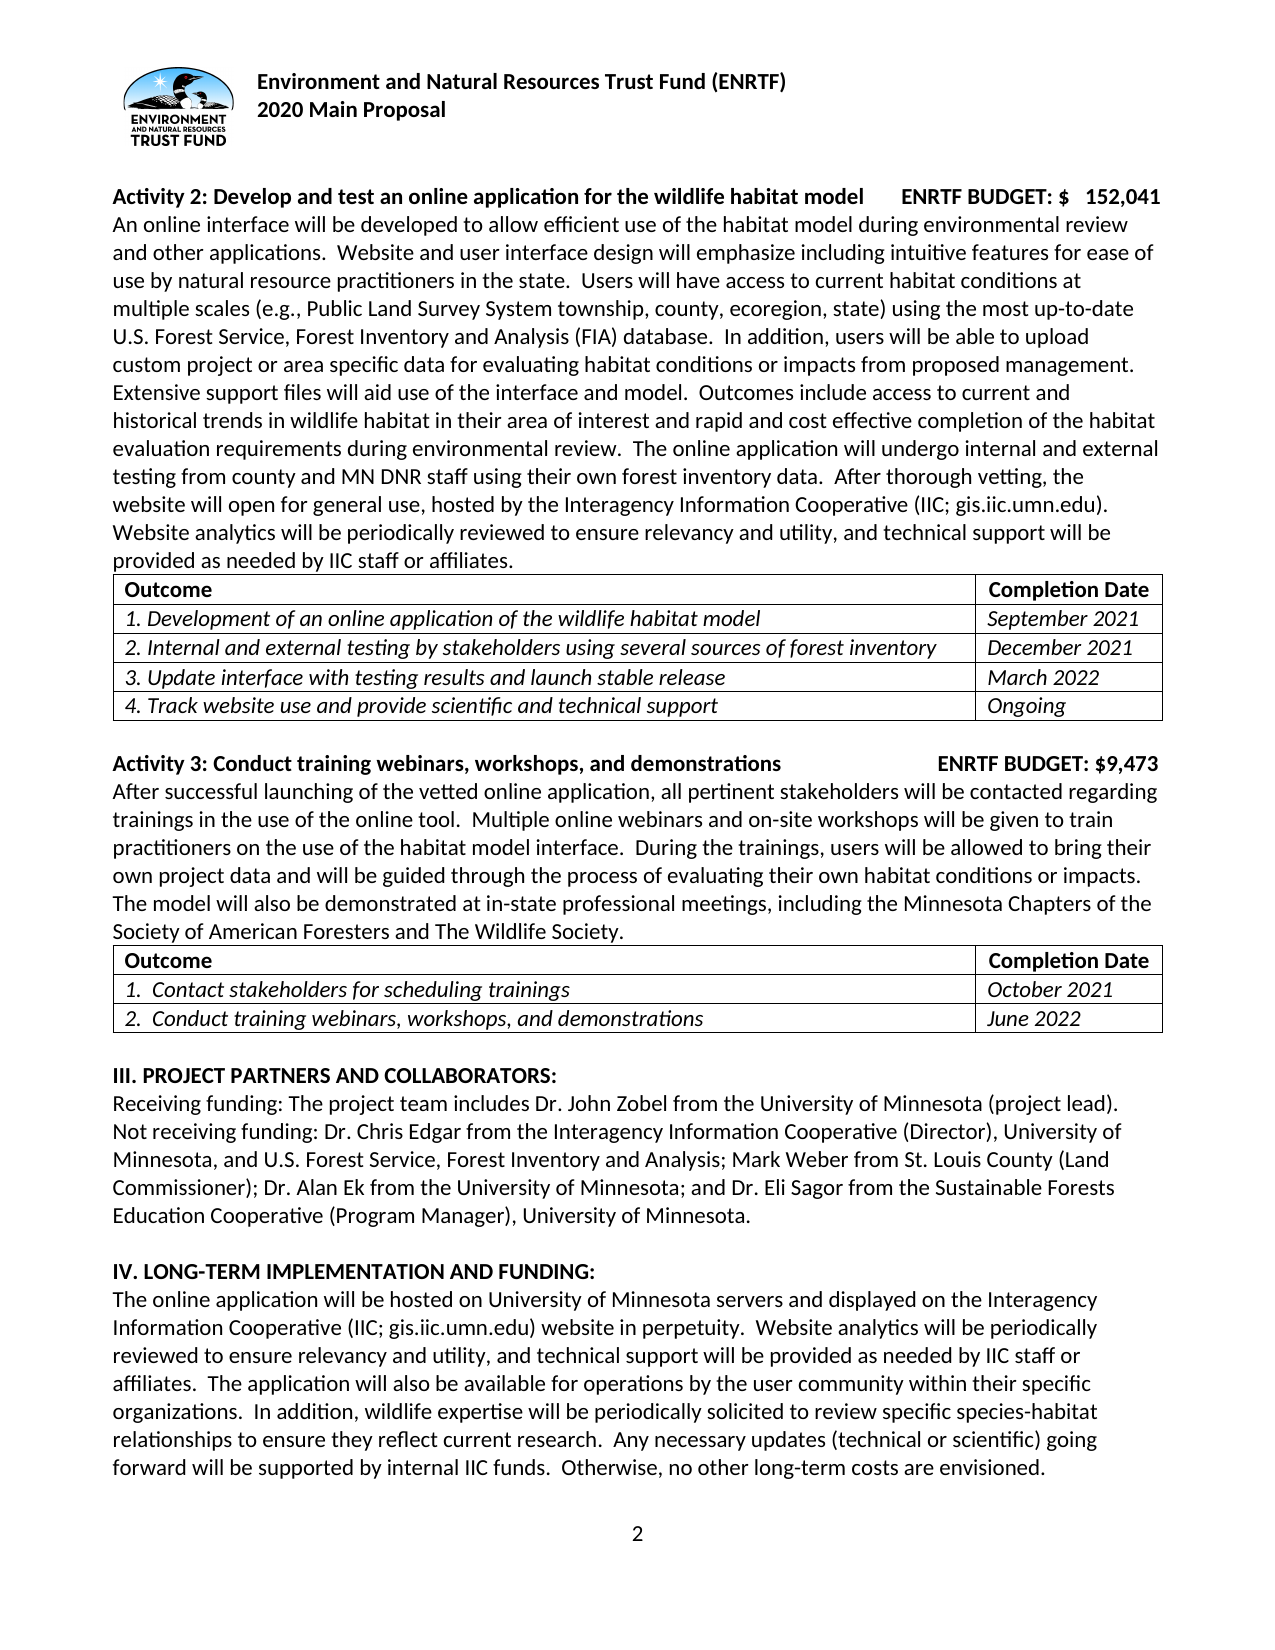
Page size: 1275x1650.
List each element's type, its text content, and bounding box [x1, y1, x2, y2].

text After successful launching of the vetted online application, all pertinent stakeholders will be contacted regarding trainings in the use of the online tool. Multiple online webinars and on-site workshops will be given to train practitioners on the use of the habitat model interface. During the trainings, users will be allowed to bring their own project data and will be guided through the process of evaluating their own habitat conditions or impacts. The model will also be demonstrated at in-state professional meetings, including the Minnesota Chapters of the Society of American Foresters and The Wildlife Society. [112, 777, 1162, 945]
text Not receiving funding: Dr. Chris Edgar from the Interagency Information Cooperative (Director), University of Minnesota, and U.S. Forest Service, Forest Inventory and Analysis; Mark Weber from St. Louis County (Land Commissioner); Dr. Alan Ek from the University of Minnesota; and Dr. Eli Sagor from the Sustainable Forests Education Cooperative (Program Manager), University of Minnesota. [112, 1117, 1162, 1229]
table_cell June 2022 [976, 1004, 1162, 1032]
picture [123, 67, 234, 146]
text Activity 2: Develop and test an online application for the wildlife habitat model ENRTF BUDGET: $ 152,041 [112, 182, 1162, 210]
table_cell 3. Update interface with testing results and launch stable release [114, 663, 975, 691]
table_cell 1. Contact stakeholders for scheduling trainings [114, 975, 975, 1003]
table_cell 2. Conduct training webinars, workshops, and demonstrations [114, 1004, 975, 1032]
text Activity 3: Conduct training webinars, workshops, and demonstrations ENRTF BUDGET: $9,473 [112, 749, 1162, 777]
text IV. LONG-TERM IMPLEMENTATION AND FUNDING: [112, 1257, 1162, 1285]
table_cell March 2022 [976, 663, 1162, 691]
text Receiving funding: The project team includes Dr. John Zobel from the University of Minnesota (project lead). [112, 1089, 1162, 1117]
table_cell 1. Development of an online application of the wildlife habitat model [114, 605, 975, 632]
table_header Outcome [114, 946, 975, 974]
table_header Outcome [114, 575, 975, 603]
table_header Completion Date [976, 946, 1162, 974]
table_cell 2. Internal and external testing by stakeholders using several sources of forest inventory [114, 634, 975, 662]
table_cell 4. Track website use and provide scientific and technical support [114, 692, 975, 720]
table_cell Ongoing [976, 692, 1162, 720]
table_cell September 2021 [976, 605, 1162, 632]
text An online interface will be developed to allow efficient use of the habitat model during environmental review and other applications. Website and user interface design will emphasize including intuitive features for ease of use by natural resource practitioners in the state. Users will have access to current habitat conditions at multiple scales (e.g., Public Land Survey System township, county, ecoregion, state) using the most up-to-date U.S. Forest Service, Forest Inventory and Analysis (FIA) database. In addition, users will be able to upload custom project or area specific data for evaluating habitat conditions or impacts from proposed management. Extensive support files will aid use of the interface and model. Outcomes include access to current and historical trends in wildlife habitat in their area of interest and rapid and cost effective completion of the habitat evaluation requirements during environmental review. The online application will undergo internal and external testing from county and MN DNR staff using their own forest inventory data. After thorough vetting, the website will open for general use, hosted by the Interagency Information Cooperative (IIC; gis.iic.umn.edu). Website analytics will be periodically reviewed to ensure relevancy and utility, and technical support will be provided as needed by IIC staff or affiliates. [112, 210, 1162, 574]
table_header Completion Date [976, 575, 1162, 603]
text III. PROJECT PARTNERS AND COLLABORATORS: [112, 1061, 1162, 1089]
table_cell October 2021 [976, 975, 1162, 1003]
table_cell December 2021 [976, 634, 1162, 662]
text The online application will be hosted on University of Minnesota servers and displayed on the Interagency Information Cooperative (IIC; gis.iic.umn.edu) website in perpetuity. Website analytics will be periodically reviewed to ensure relevancy and utility, and technical support will be provided as needed by IIC staff or affiliates. The application will also be available for operations by the user community within their specific organizations. In addition, wildlife expertise will be periodically solicited to review specific species-habitat relationships to ensure they reflect current research. Any necessary updates (technical or scientific) going forward will be supported by internal IIC funds. Otherwise, no other long-term costs are envisioned. [112, 1285, 1162, 1481]
